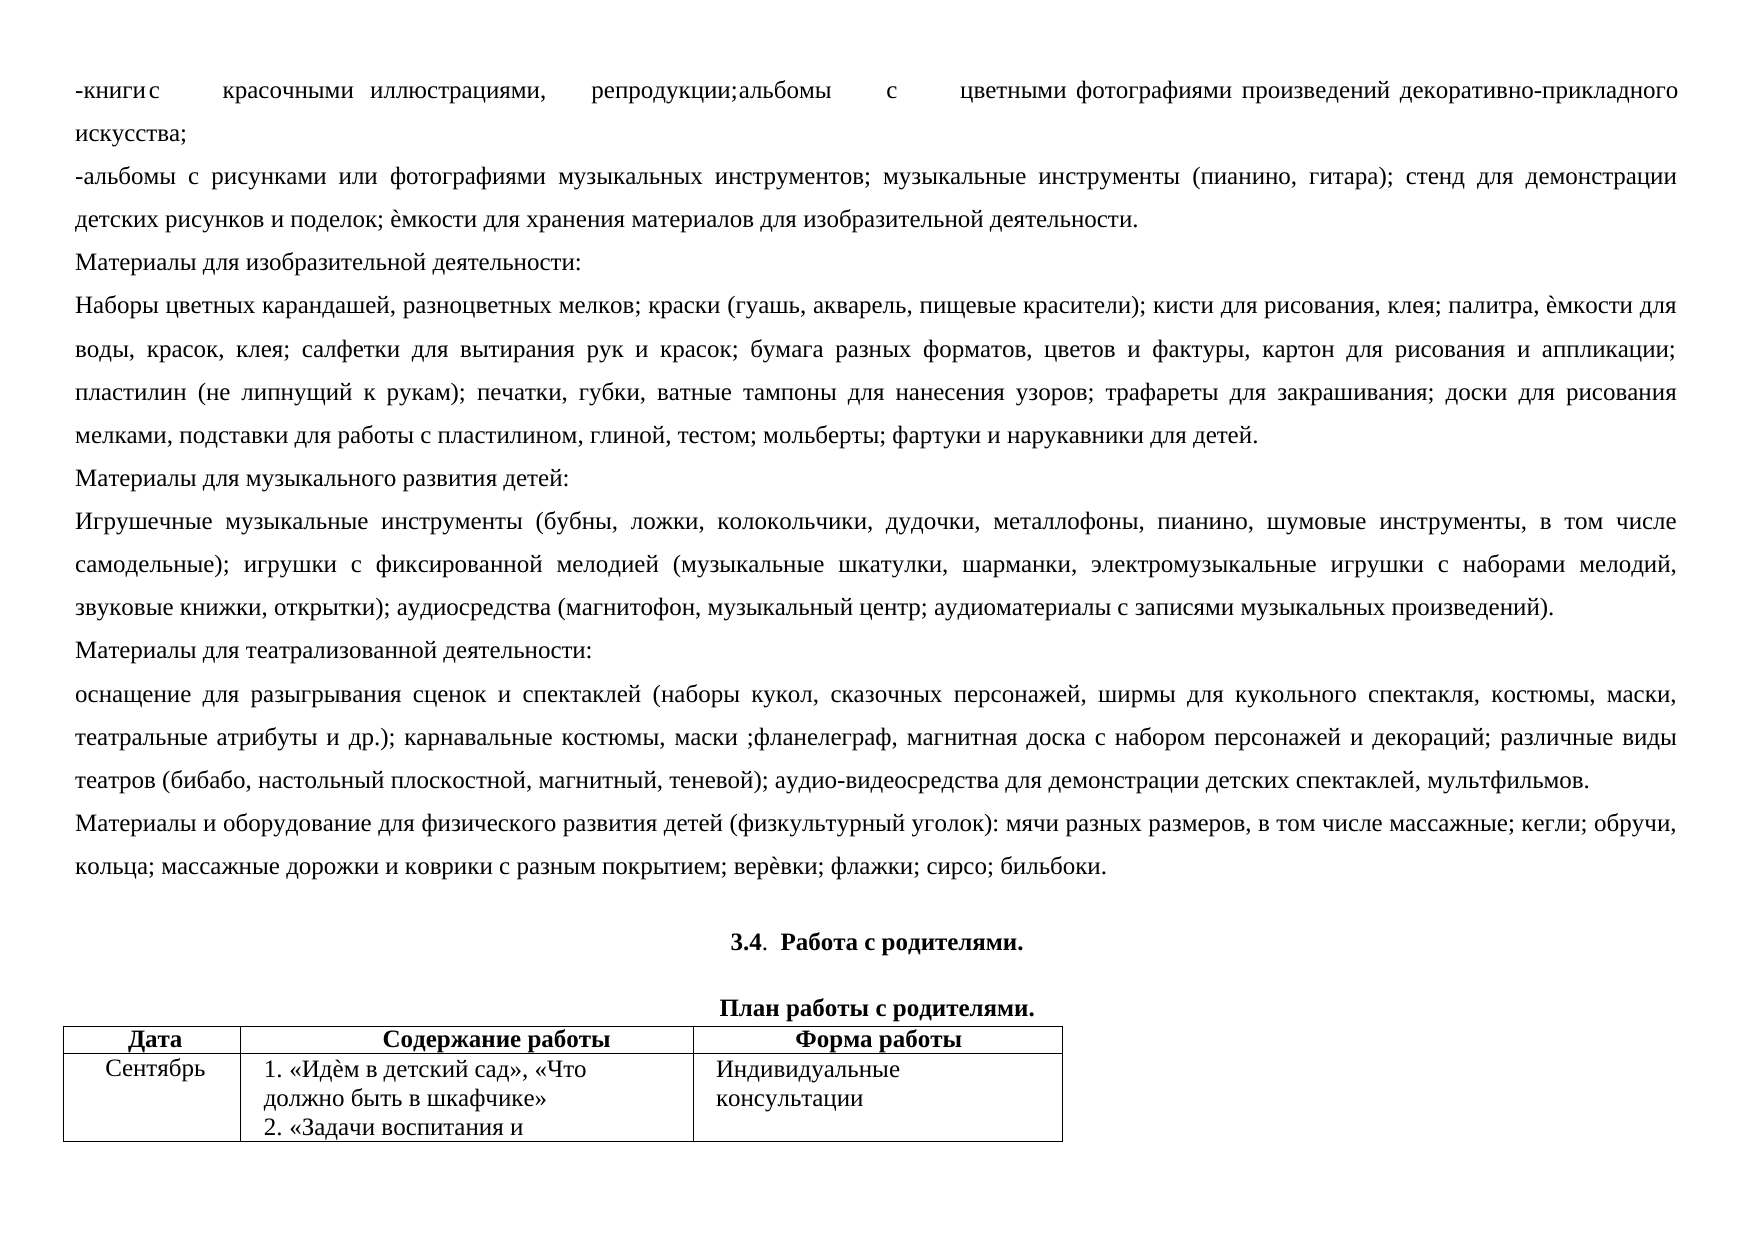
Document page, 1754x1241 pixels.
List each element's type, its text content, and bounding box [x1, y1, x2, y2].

text -книги с красочными иллюстрациями, репродукции; альбомы с цветными фотографиями произведений декоративно-прикладного искусства; [75, 75, 1679, 147]
table_header Дата [64, 1027, 240, 1053]
text Игрушечные музыкальные инструменты (бубны, ложки, колокольчики, дудочки, металлофоны, пианино, шумовые инструменты, в том числе самодельные); игрушки с фиксированной мелодией (музыкальные шкатулки, шарманки, электромузыкальные игрушки с наборами мелодий, звуковые книжки, открытки); аудиосредства (магнитофон, музыкальный центр; аудиоматериалы с записями музыкальных произведений). [75, 506, 1679, 621]
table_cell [241, 1054, 693, 1141]
text Материалы для изобразительной деятельности: [75, 247, 1679, 276]
text Материалы для театрализованной деятельности: [75, 636, 1679, 664]
text Материалы для музыкального развития детей: [75, 463, 1679, 492]
table_header Содержание работы [241, 1027, 693, 1053]
table_header Форма работы [694, 1027, 1062, 1053]
text Наборы цветных карандашей, разноцветных мелков; краски (гуашь, акварель, пищевые красители); кисти для рисования, клея; палитра, ѐмкости для воды, красок, клея; салфетки для вытирания рук и красок; бумага разных форматов, цветов и фактуры, картон для рисования и аппликации; пластилин (не липнущий к рукам); печатки, губки, ватные тампоны для нанесения узоров; трафареты для закрашивания; доски для рисования мелками, подставки для работы с пластилином, глиной, тестом; мольберты; фартуки и нарукавники для детей. [75, 291, 1679, 449]
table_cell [694, 1054, 1062, 1141]
table_cell Сентябрь [64, 1054, 240, 1141]
text Материалы и оборудование для физического развития детей (физкультурный уголок): мячи разных размеров, в том числе массажные; кегли; обручи, кольца; массажные дорожки и коврики с разным покрытием; верѐвки; флажки; сирсо; бильбоки. [75, 808, 1679, 880]
text 3.4. Работа с родителями. [75, 927, 1679, 955]
text -альбомы с рисунками или фотографиями музыкальных инструментов; музыкальные инструменты (пианино, гитара); стенд для демонстрации детских рисунков и поделок; ѐмкости для хранения материалов для изобразительной деятельности. [75, 161, 1679, 233]
text План работы с родителями. [75, 993, 1679, 1021]
text оснащение для разыгрывания сценок и спектаклей (наборы кукол, сказочных персонажей, ширмы для кукольного спектакля, костюмы, маски, театральные атрибуты и др.); карнавальные костюмы, маски ;фланелеграф, магнитная доска с набором персонажей и декораций; различные виды театров (бибабо, настольный плоскостной, магнитный, теневой); аудио-видеосредства для демонстрации детских спектаклей, мультфильмов. [75, 679, 1679, 794]
